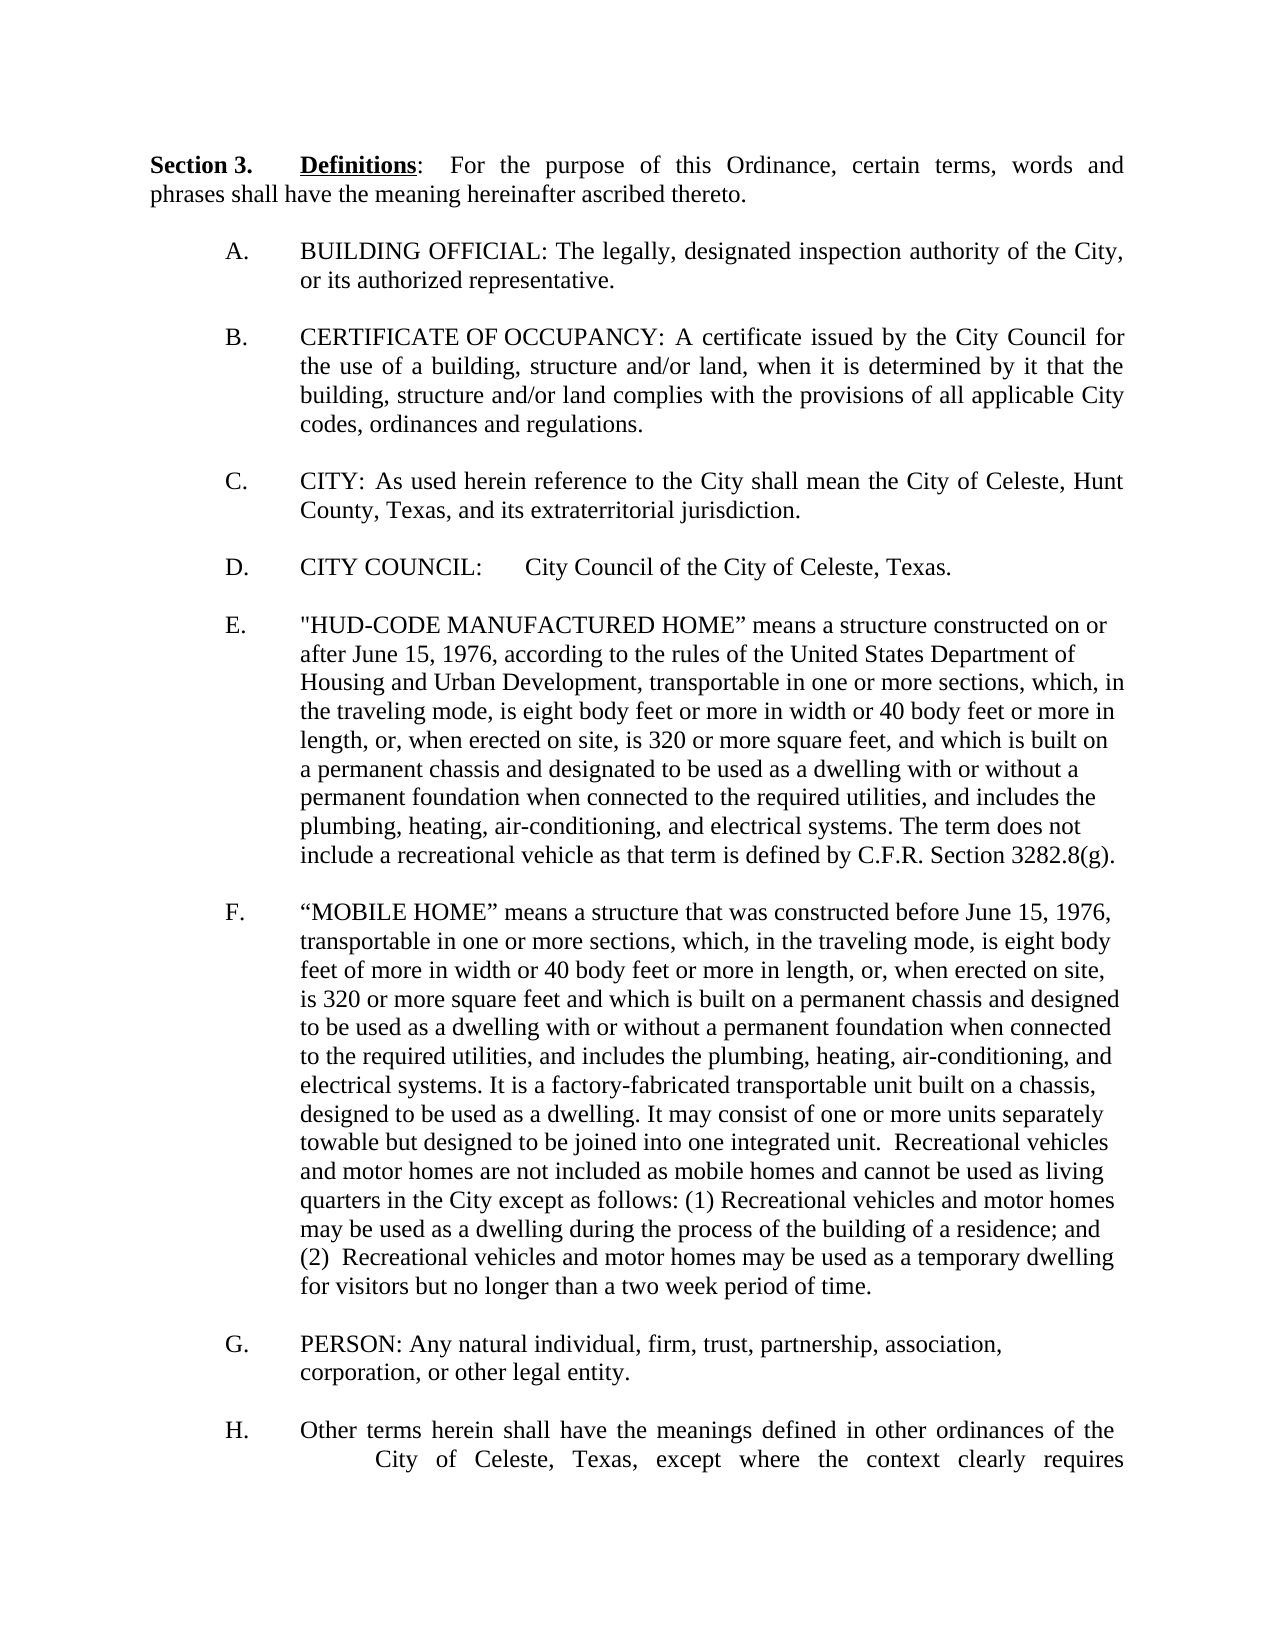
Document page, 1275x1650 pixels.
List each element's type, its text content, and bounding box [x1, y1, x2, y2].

list E. "HUD-CODE MANUFACTURED HOME” means a structure constructed on or after June 15, 1976, according to the rules of the United States Department of Housing and Urban Development, transportable in one or more sections, which, in the traveling mode, is eight body feet or more in width or 40 body feet or more in length, or, when erected on site, is 320 or more square feet, and which is built on a permanent chassis and designated to be used as a dwelling with or without a permanent foundation when connected to the required utilities, and includes the plumbing, heating, air-conditioning, and electrical systems. The term does not include a recreational vehicle as that term is defined by C.F.R. Section 3282.8(g). [225, 610, 1125, 869]
list CERTIFICATE OF OCCUPANCY: A certificate issued by the City Council for the use of a building, structure and/or land, when it is determined by it that the building, structure and/or land complies with the provisions of all applicable City codes, ordinances and regulations. [225, 322, 1125, 437]
text Section 3. Definitions: For the purpose of this Ordinance, certain terms, words and phrases shall have the meaning hereinafter ascribed thereto. [150, 150, 1125, 207]
list BUILDING OFFICIAL: The legally, designated inspection authority of the City, or its authorized representative. [225, 236, 1125, 294]
list CITY: As used herein reference to the City shall mean the City of Celeste, Hunt County, Texas, and its extraterritorial jurisdiction. [225, 466, 1125, 524]
list G. PERSON: Any natural individual, firm, trust, partnership, association, corporation, or other legal entity. [225, 1329, 1125, 1386]
list F. “MOBILE HOME” means a structure that was constructed before June 15, 1976, transportable in one or more sections, which, in the traveling mode, is eight body feet of more in width or 40 body feet or more in length, or, when erected on site, is 320 or more square feet and which is built on a permanent chassis and designed to be used as a dwelling with or without a permanent foundation when connected to the required utilities, and includes the plumbing, heating, air-conditioning, and electrical systems. It is a factory-fabricated transportable unit built on a chassis, designed to be used as a dwelling. It may consist of one or more units separately towable but designed to be joined into one integrated unit. Recreational vehicles and motor homes are not included as mobile homes and cannot be used as living quarters in the City except as follows: (1) Recreational vehicles and motor homes may be used as a dwelling during the process of the building of a residence; and (2) Recreational vehicles and motor homes may be used as a temporary dwelling for visitors but no longer than a two week period of time. [225, 897, 1125, 1300]
list CITY COUNCIL: City Council of the City of Celeste, Texas. [225, 552, 1125, 581]
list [150, 1415, 1125, 1472]
